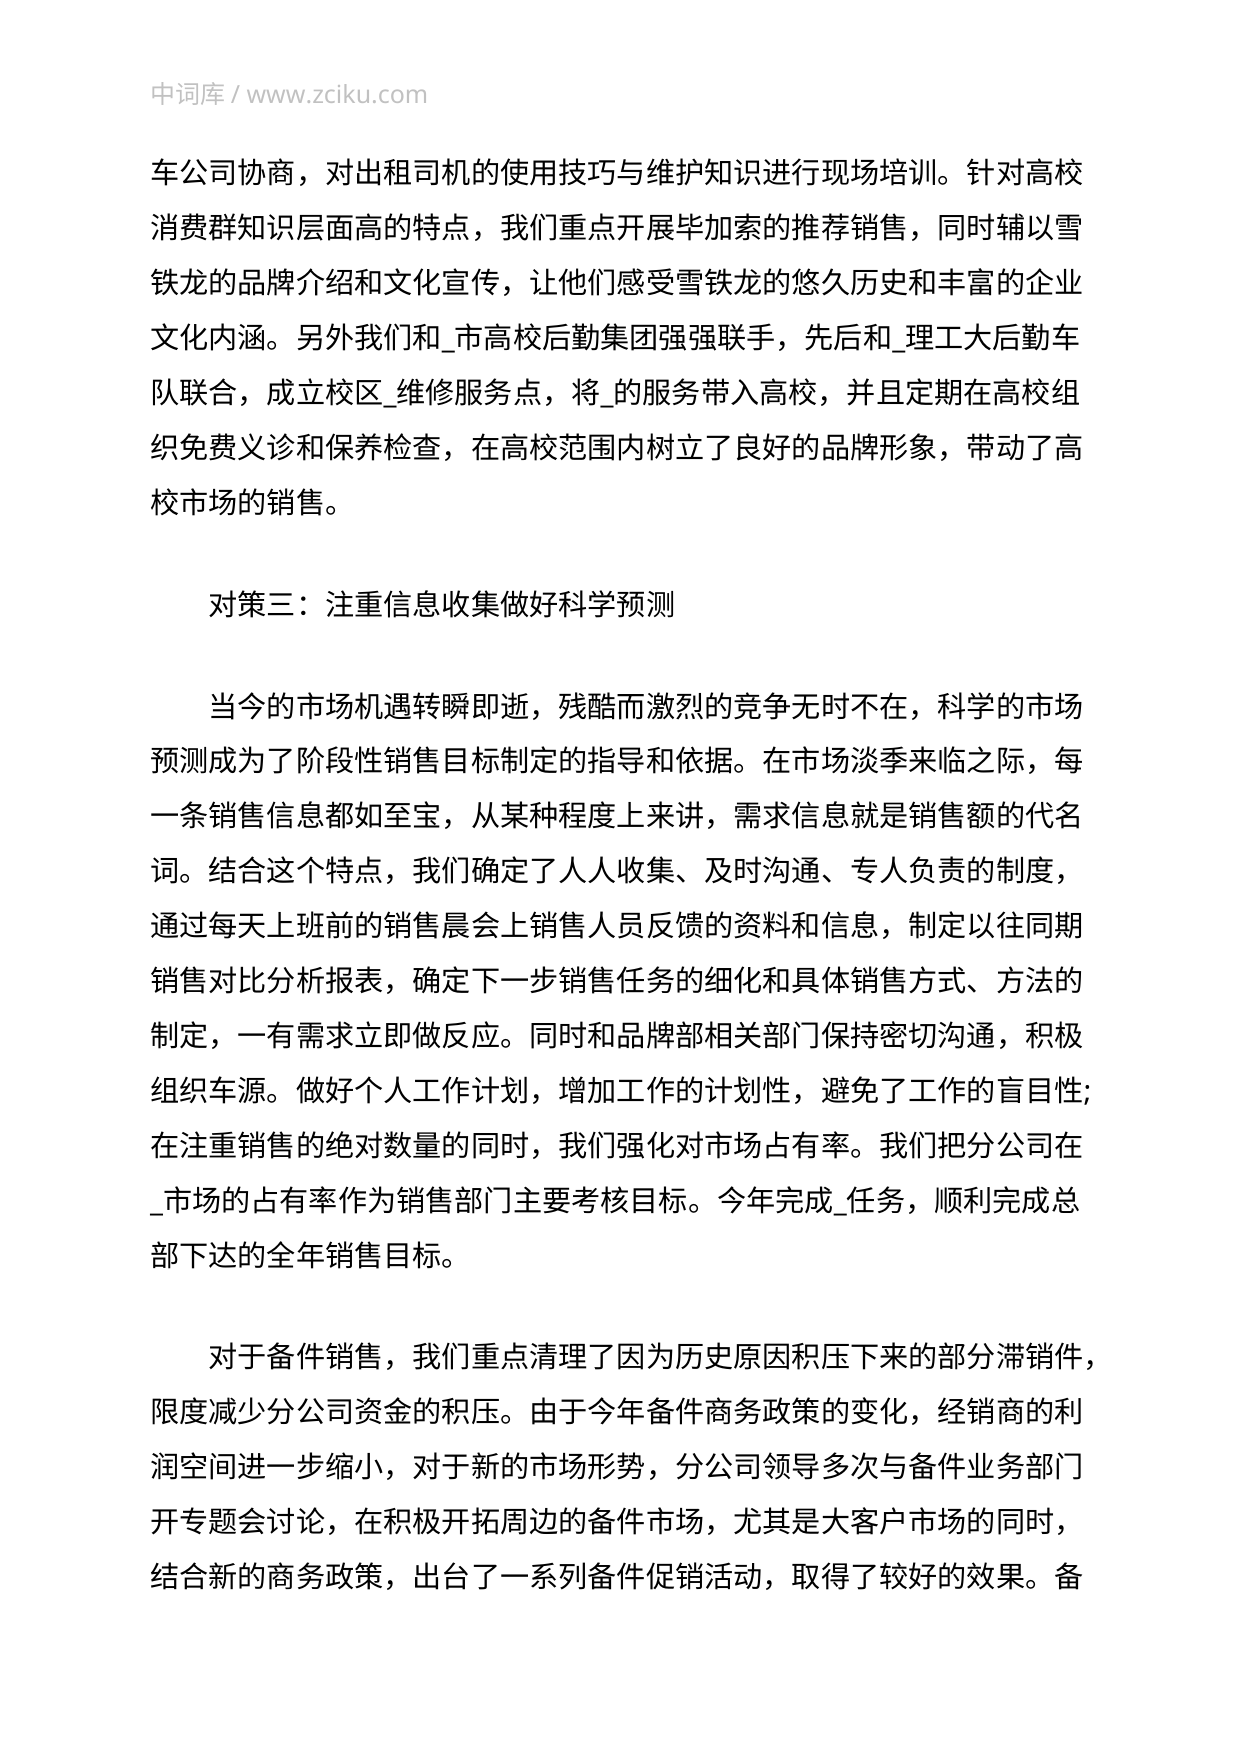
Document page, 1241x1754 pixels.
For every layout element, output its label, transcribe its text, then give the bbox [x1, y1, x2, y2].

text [150, 1334, 1090, 1596]
text 对策三：注重信息收集做好科学预测 [150, 581, 1090, 624]
text 当今的市场机遇转瞬即逝，残酷而激烈的竞争无时不在，科学的市场预测成为了阶段性销售目标制定的指导和依据。在市场淡季来临之际，每一条销售信息都如至宝，从某种程度上来讲，需求信息就是销售额的代名词。结合这个特点，我们确定了人人收集、及时沟通、专人负责的制度，通过每天上班前的销售晨会上销售人员反馈的资料和信息，制定以往同期销售对比分析报表，确定下一步销售任务的细化和具体销售方式、方法的制定，一有需求立即做反应。同时和品牌部相关部门保持密切沟通，积极组织车源。做好个人工作计划，增加工作的计划性，避免了工作的盲目性;在注重销售的绝对数量的同时，我们强化对市场占有率。我们把分公司在_市场的占有率作为销售部门主要考核目标。今年完成_任务，顺利完成总部下达的全年销售目标。 [150, 683, 1090, 1274]
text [150, 150, 1090, 522]
